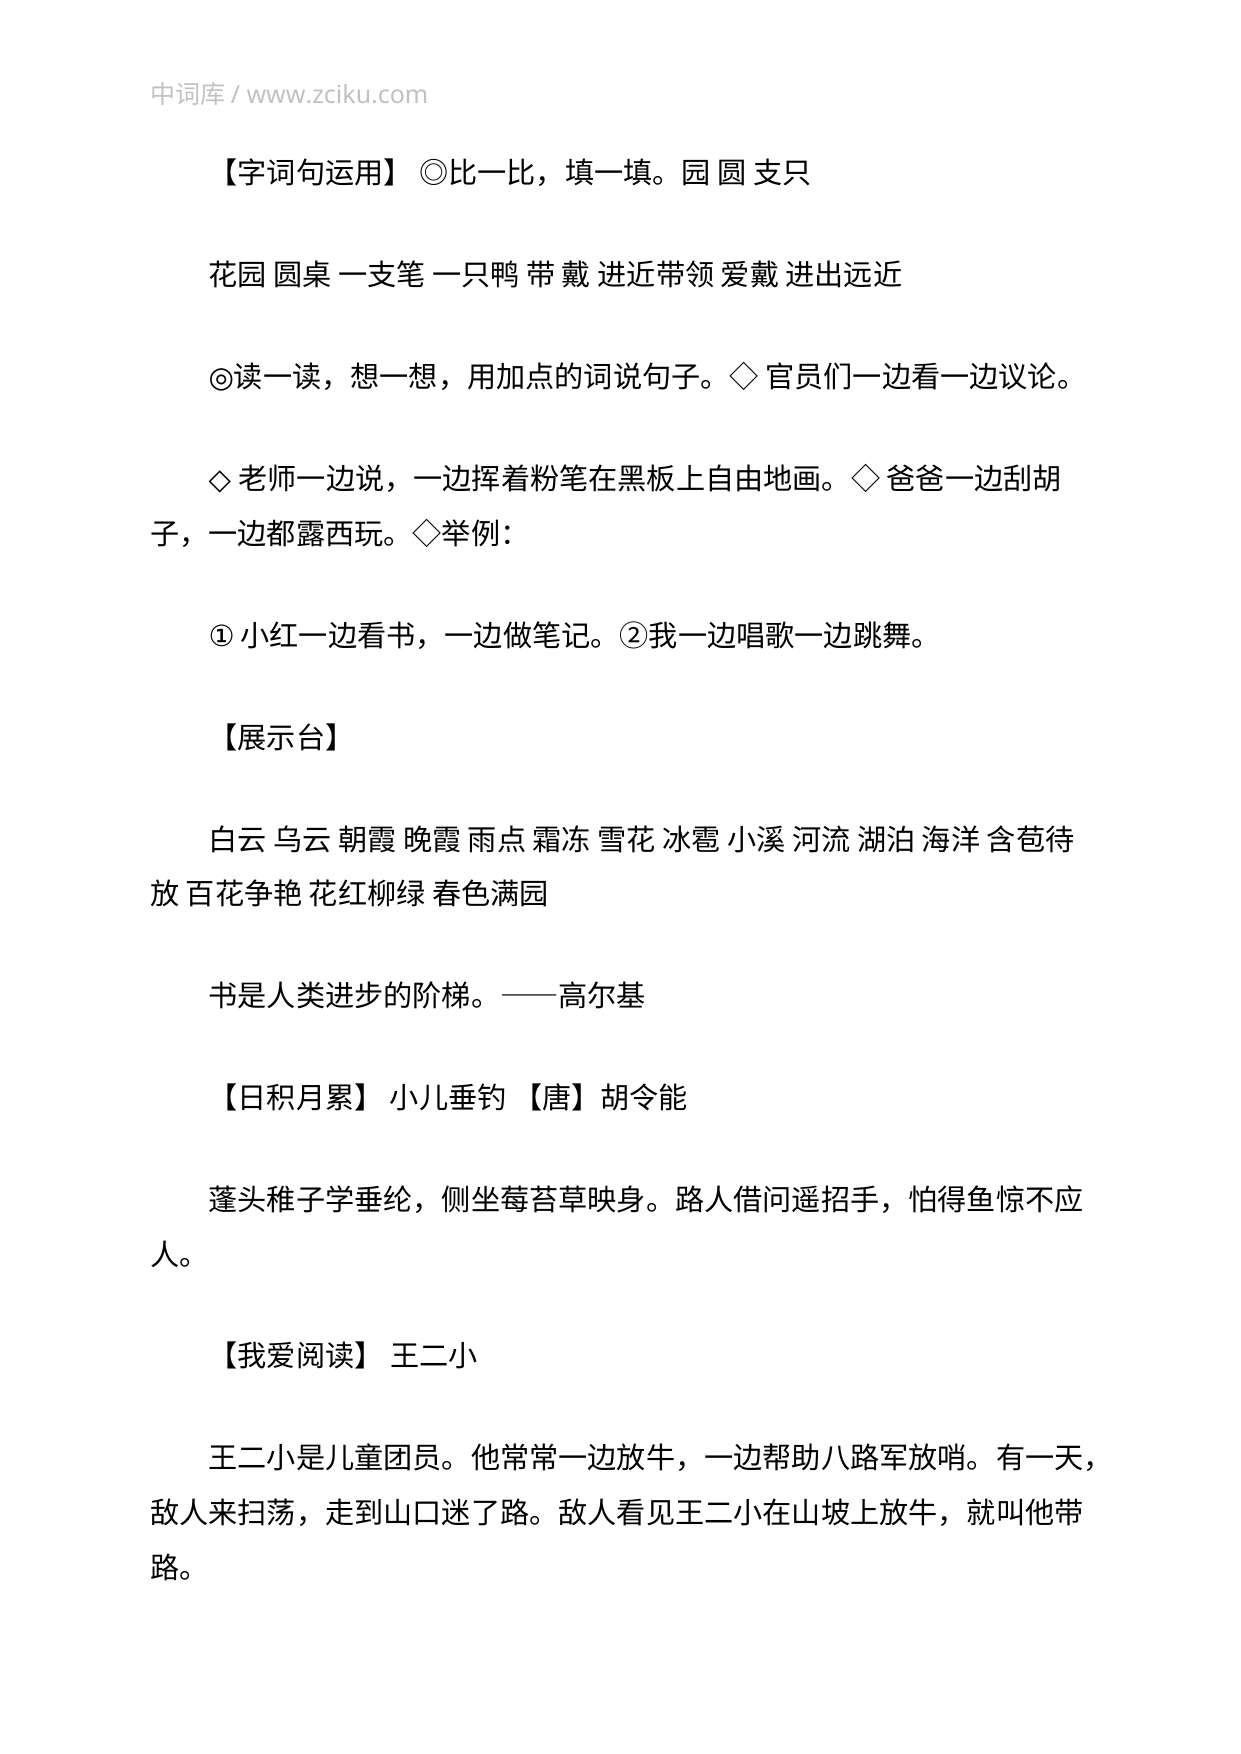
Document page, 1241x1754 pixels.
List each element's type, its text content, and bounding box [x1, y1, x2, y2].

text 【字词句运用】 ◎比一比，填一填。园 圆 支只 [150, 150, 1090, 192]
text ①小红一边看书，一边做笔记。②我一边唱歌一边跳舞。 [150, 612, 1090, 655]
text 白云 乌云 朝霞 晚霞 雨点 霜冻 雪花 冰雹 小溪 河流 湖泊 海洋 含苞待放 百花争艳 花红柳绿 春色满园 [150, 816, 1090, 913]
text 【日积月累】 小儿垂钓 【唐】胡令能 [150, 1074, 1090, 1117]
text 【我爱阅读】 王二小 [150, 1333, 1090, 1375]
text ◎读一读，想一想，用加点的词说句子。◇ 官员们一边看一边议论。 [150, 353, 1090, 396]
text 王二小是儿童团员。他常常一边放牛，一边帮助八路军放哨。有一天，敌人来扫荡，走到山口迷了路。敌人看见王二小在山坡上放牛，就叫他带路。 [150, 1435, 1090, 1587]
text 花园 圆桌 一支笔 一只鸭 带 戴 进近带领 爱戴 进出远近 [150, 252, 1090, 294]
text ◇ 老师一边说，一边挥着粉笔在黑板上自由地画。◇ 爸爸一边刮胡子，一边都露西玩。◇举例： [150, 456, 1090, 553]
text 书是人类进步的阶梯。——高尔基 [150, 973, 1090, 1015]
text 【展示台】 [150, 714, 1090, 757]
text 蓬头稚子学垂纶，侧坐莓苔草映身。路人借问遥招手，怕得鱼惊不应人。 [150, 1176, 1090, 1273]
